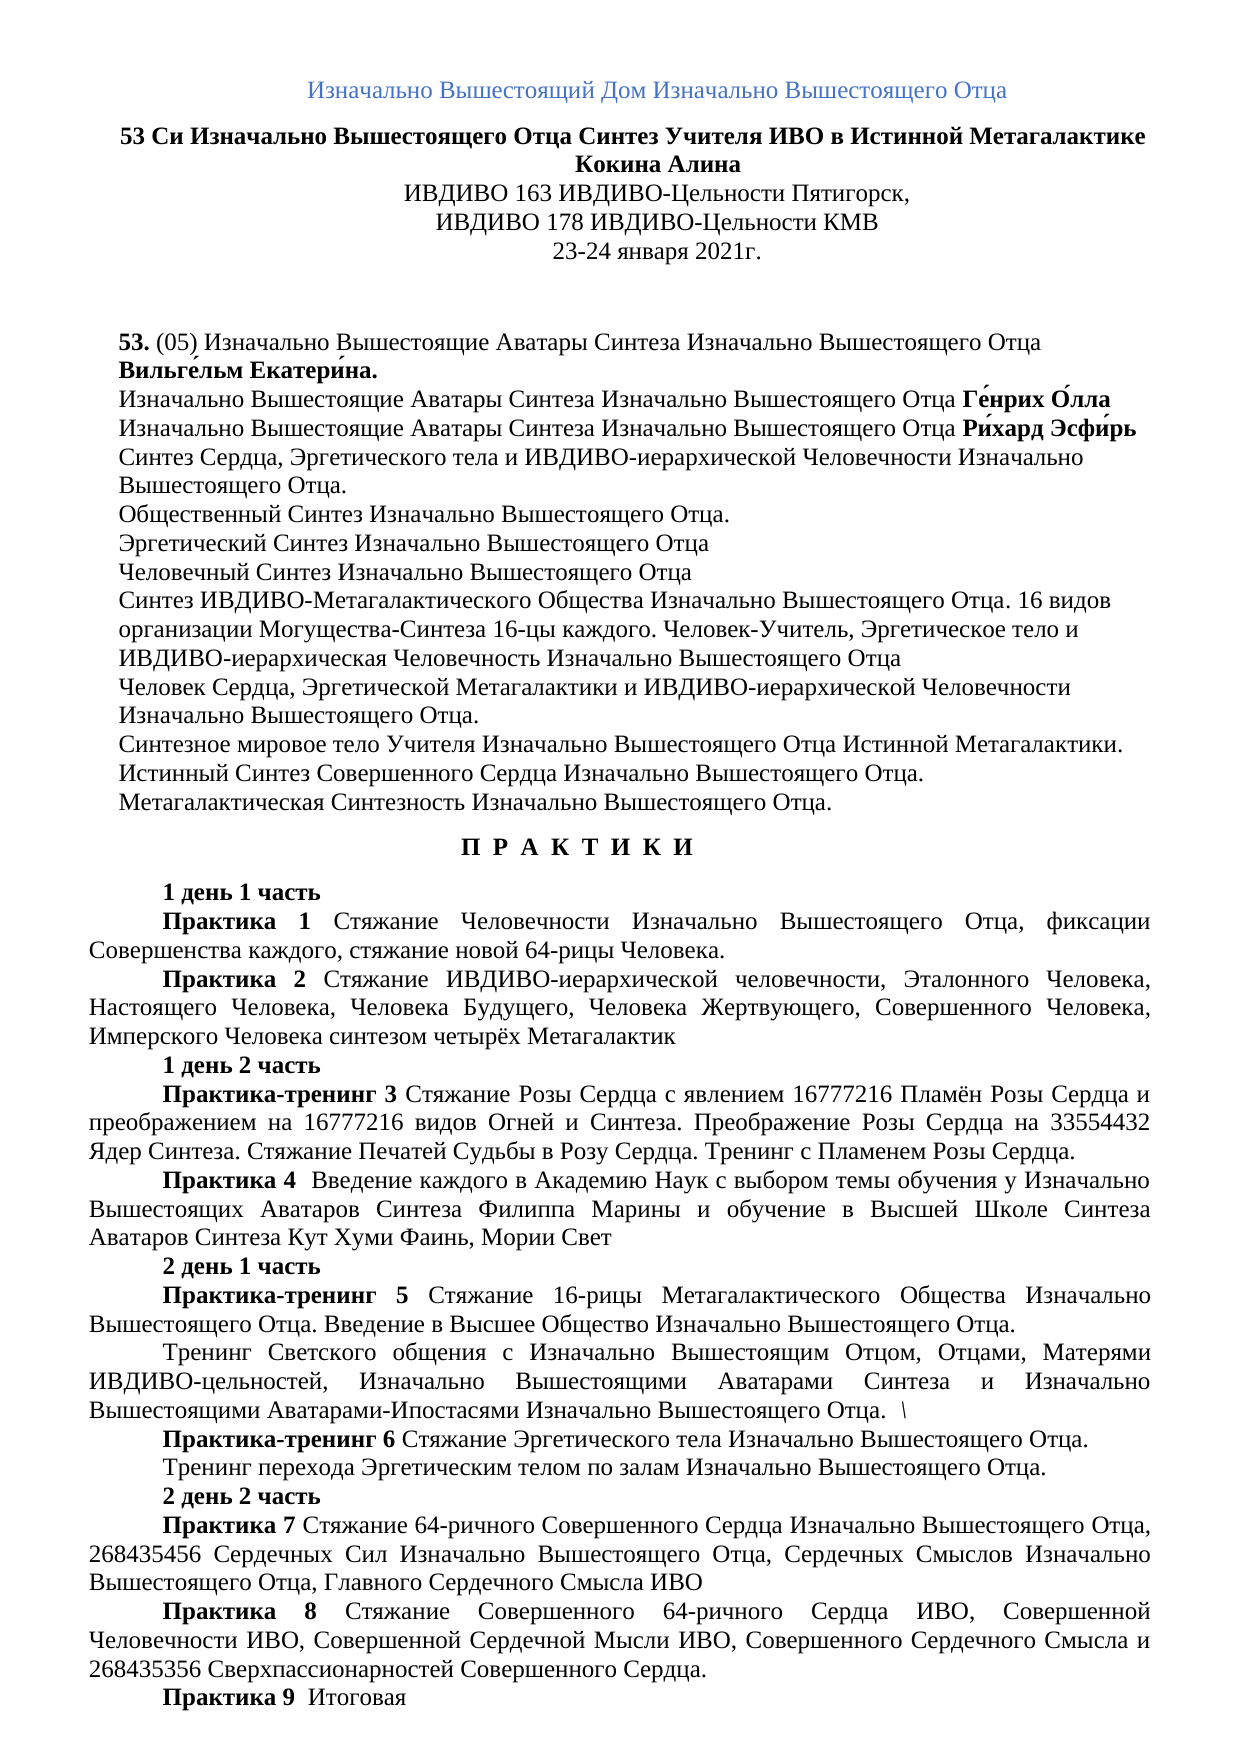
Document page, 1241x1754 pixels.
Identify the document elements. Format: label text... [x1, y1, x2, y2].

list П Р А К Т И К И [118, 832, 1152, 861]
list Человек Сердца, Эргетической Метагалактики и ИВДИВО-иерархической Человечности Изначально Вышестоящего Отца. [118, 672, 1152, 729]
text Практика 7 Стяжание 64-ричного Совершенного Сердца Изначально Вышестоящего Отца, 268435456 Сердечных Сил Изначально Вышестоящего Отца, Сердечных Смыслов Изначально Вышестоящего Отца, Главного Сердечного Смысла ИВО [89, 1510, 1152, 1596]
text Практика 8 Стяжание Совершенного 64-ричного Сердца ИВО, Совершенной Человечности ИВО, Совершенной Сердечной Мысли ИВО, Совершенного Сердечного Смысла и 268435356 Сверхпассионарностей Совершенного Сердца. [89, 1596, 1152, 1682]
list Общественный Синтез Изначально Вышестоящего Отца. [118, 499, 1152, 528]
list Эргетический Синтез Изначально Вышестоящего Отца [118, 528, 1152, 557]
list Метагалактическая Синтезность Изначально Вышестоящего Отца. [118, 787, 1152, 815]
text 53 Си Изначально Вышестоящего Отца Синтез Учителя ИВО в Истинной Метагалактике [89, 121, 1152, 149]
list Синтез Сердца, Эргетического тела и ИВДИВО-иерархической Человечности Изначально Вышестоящего Отца. [118, 442, 1152, 499]
text Практика 9 Итоговая [89, 1682, 1152, 1711]
text 23-24 января 2021г. [89, 236, 1152, 264]
list Синтезное мировое тело Учителя Изначально Вышестоящего Отца Истинной Метагалактики. [118, 729, 1152, 758]
text 2 день 2 часть [89, 1481, 1152, 1510]
text Изначально Вышестоящий Дом Изначально Вышестоящего Отца [89, 75, 1152, 104]
text Практика 1 Стяжание Человечности Изначально Вышестоящего Отца, фиксации Совершенства каждого, стяжание новой 64-рицы Человека. [89, 906, 1152, 964]
list Синтез ИВДИВО-Метагалактического Общества Изначально Вышестоящего Отца. 16 видов организации Могущества-Синтеза 16-цы каждого. Человек-Учитель, Эргетическое тело и ИВДИВО-иерархическая Человечность Изначально Вышестоящего Отца [118, 585, 1152, 672]
text 1 день 1 часть [89, 877, 1152, 906]
text ИВДИВО 178 ИВДИВО-Цельности КМВ [89, 207, 1152, 236]
text 1 день 2 часть [89, 1050, 1152, 1079]
text Кокина Алина [89, 149, 1152, 178]
list Изначально Вышестоящие Аватары Синтеза Изначально Вышестоящего Отца Ри́хард Эсфи́рь [118, 413, 1152, 442]
list Изначально Вышестоящие Аватары Синтеза Изначально Вышестоящего Отца Ге́нрих О́лла [118, 384, 1152, 413]
list Человечный Синтез Изначально Вышестоящего Отца [118, 557, 1152, 585]
text Тренинг Светского общения с Изначально Вышестоящим Отцом, Отцами, Матерями ИВДИВО-цельностей, Изначально Вышестоящими Аватарами Синтеза и Изначально Вышестоящими Аватарами-Ипостасями Изначально Вышестоящего Отца. \ [89, 1337, 1152, 1424]
text 2 день 1 часть [89, 1251, 1152, 1280]
text Тренинг перехода Эргетическим телом по залам Изначально Вышестоящего Отца. [89, 1452, 1152, 1481]
text Практика 2 Стяжание ИВДИВО-иерархической человечности, Эталонного Человека, Настоящего Человека, Человека Будущего, Человека Жертвующего, Совершенного Человека, Имперского Человека синтезом четырёх Метагалактик [89, 964, 1152, 1050]
list Истинный Синтез Совершенного Сердца Изначально Вышестоящего Отца. [118, 758, 1152, 787]
text Практика-тренинг 6 Стяжание Эргетического тела Изначально Вышестоящего Отца. [89, 1424, 1152, 1452]
text Практика-тренинг 5 Стяжание 16-рицы Метагалактического Общества Изначально Вышестоящего Отца. Введение в Высшее Общество Изначально Вышестоящего Отца. [89, 1280, 1152, 1337]
text Практика-тренинг 3 Стяжание Розы Сердца с явлением 16777216 Пламён Розы Сердца и преображением на 16777216 видов Огней и Синтеза. Преображение Розы Сердца на 33554432 Ядер Синтеза. Стяжание Печатей Судьбы в Розу Сердца. Тренинг с Пламенем Розы Сердца. [89, 1079, 1152, 1165]
text Практика 4 Введение каждого в Академию Наук с выбором темы обучения у Изначально Вышестоящих Аватаров Синтеза Филиппа Марины и обучение в Высшей Школе Синтеза Аватаров Синтеза Кут Хуми Фаинь, Мории Свет [89, 1165, 1152, 1251]
list 53. (05) Изначально Вышестоящие Аватары Синтеза Изначально Вышестоящего Отца Вильге́льм Екатери́на. [118, 327, 1152, 384]
text ИВДИВО 163 ИВДИВО-Цельности Пятигорск, [89, 178, 1152, 207]
